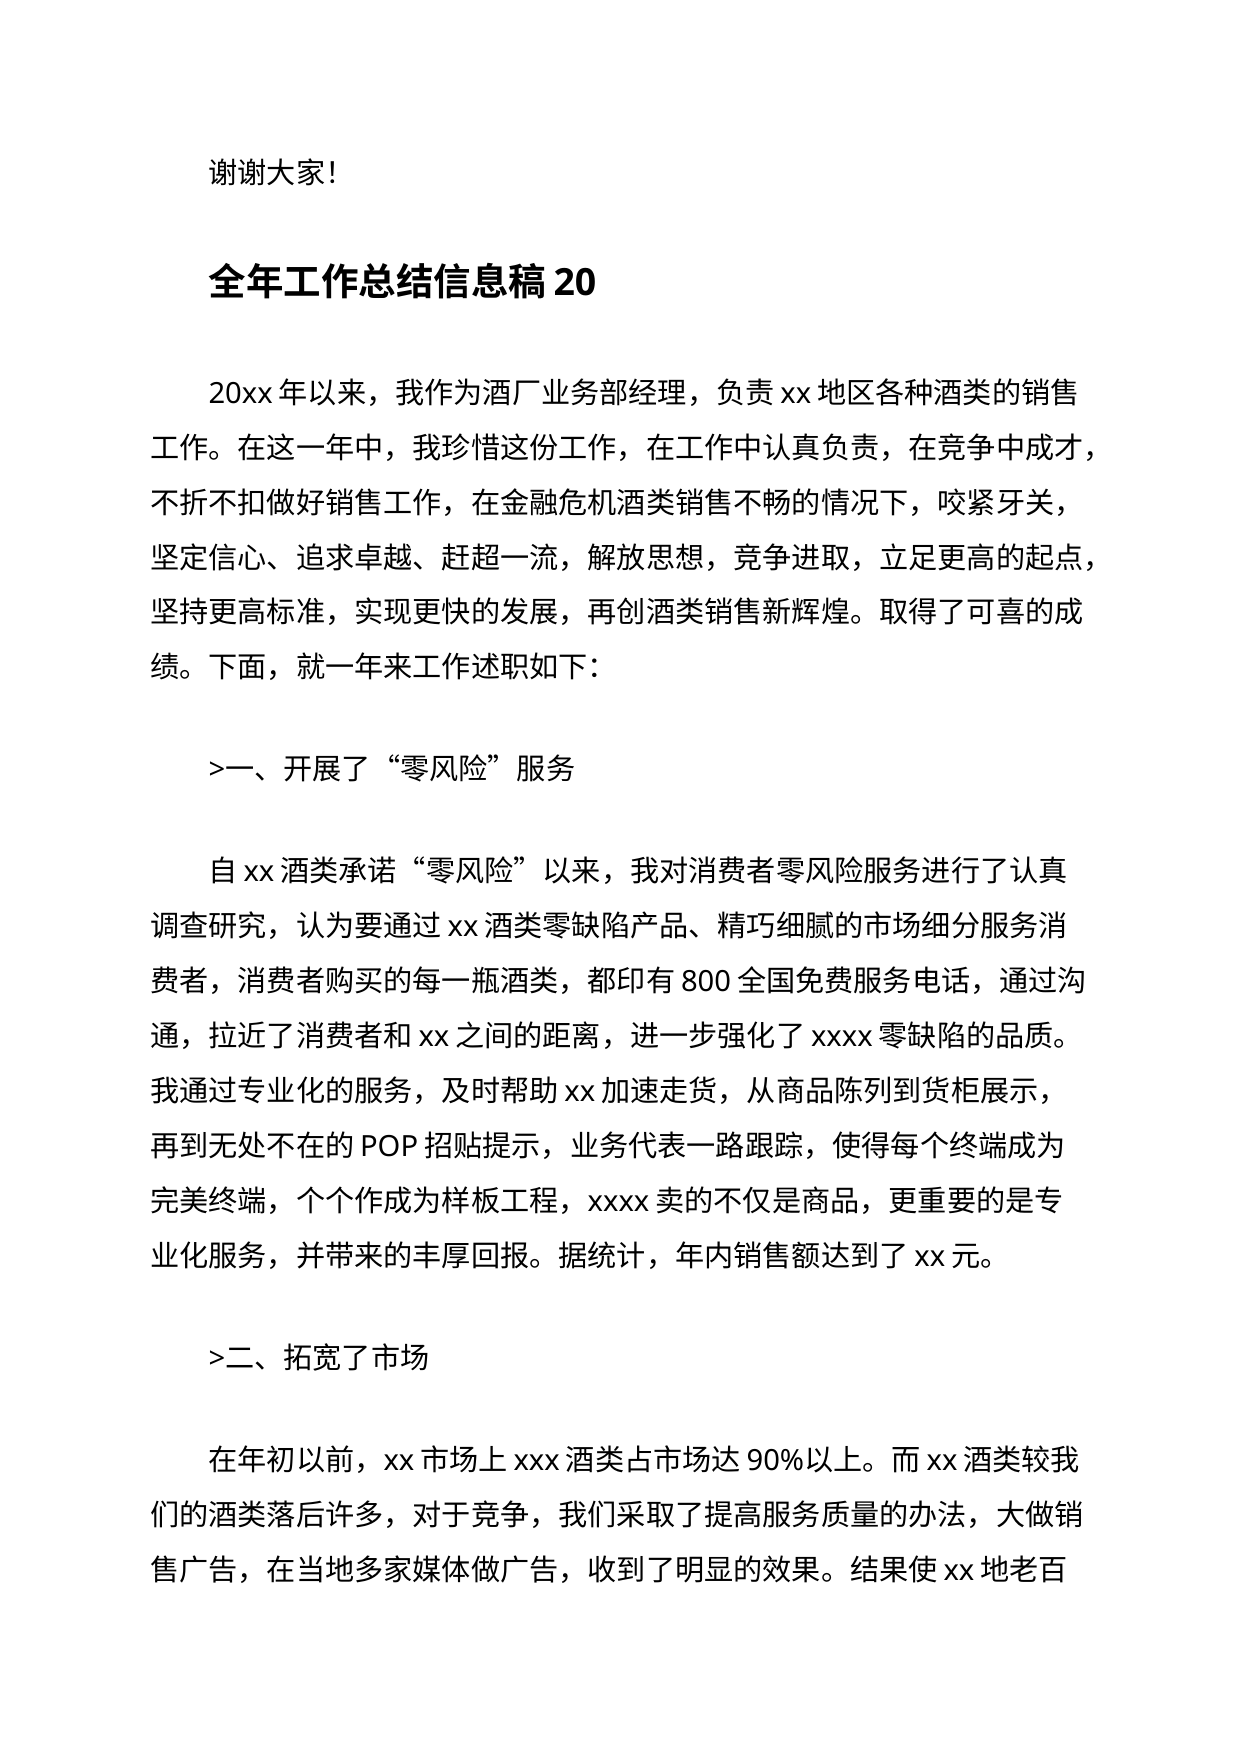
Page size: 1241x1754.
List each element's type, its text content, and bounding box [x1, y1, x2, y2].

text 全年工作总结信息稿20 [150, 252, 1090, 306]
text >一、开展了“零风险”服务 [150, 746, 1090, 788]
text 20xx年以来，我作为酒厂业务部经理，负责xx地区各种酒类的销售工作。在这一年中，我珍惜这份工作，在工作中认真负责，在竞争中成才，不折不扣做好销售工作，在金融危机酒类销售不畅的情况下，咬紧牙关，坚定信心、追求卓越、赶超一流，解放思想，竞争进取，立足更高的起点，坚持更高标准，实现更快的发展，再创酒类销售新辉煌。取得了可喜的成绩。下面，就一年来工作述职如下： [150, 369, 1090, 686]
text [150, 1437, 1090, 1589]
text 谢谢大家！ [150, 150, 1090, 192]
text 自xx酒类承诺“零风险”以来，我对消费者零风险服务进行了认真调查研究，认为要通过xx酒类零缺陷产品、精巧细腻的市场细分服务消费者，消费者购买的每一瓶酒类，都印有800全国免费服务电话，通过沟通，拉近了消费者和xx之间的距离，进一步强化了xxxx零缺陷的品质。我通过专业化的服务，及时帮助xx加速走货，从商品陈列到货柜展示，再到无处不在的POP招贴提示，业务代表一路跟踪，使得每个终端成为完美终端，个个作成为样板工程，xxxx卖的不仅是商品，更重要的是专业化服务，并带来的丰厚回报。据统计，年内销售额达到了xx元。 [150, 848, 1090, 1275]
text >二、拓宽了市场 [150, 1335, 1090, 1377]
